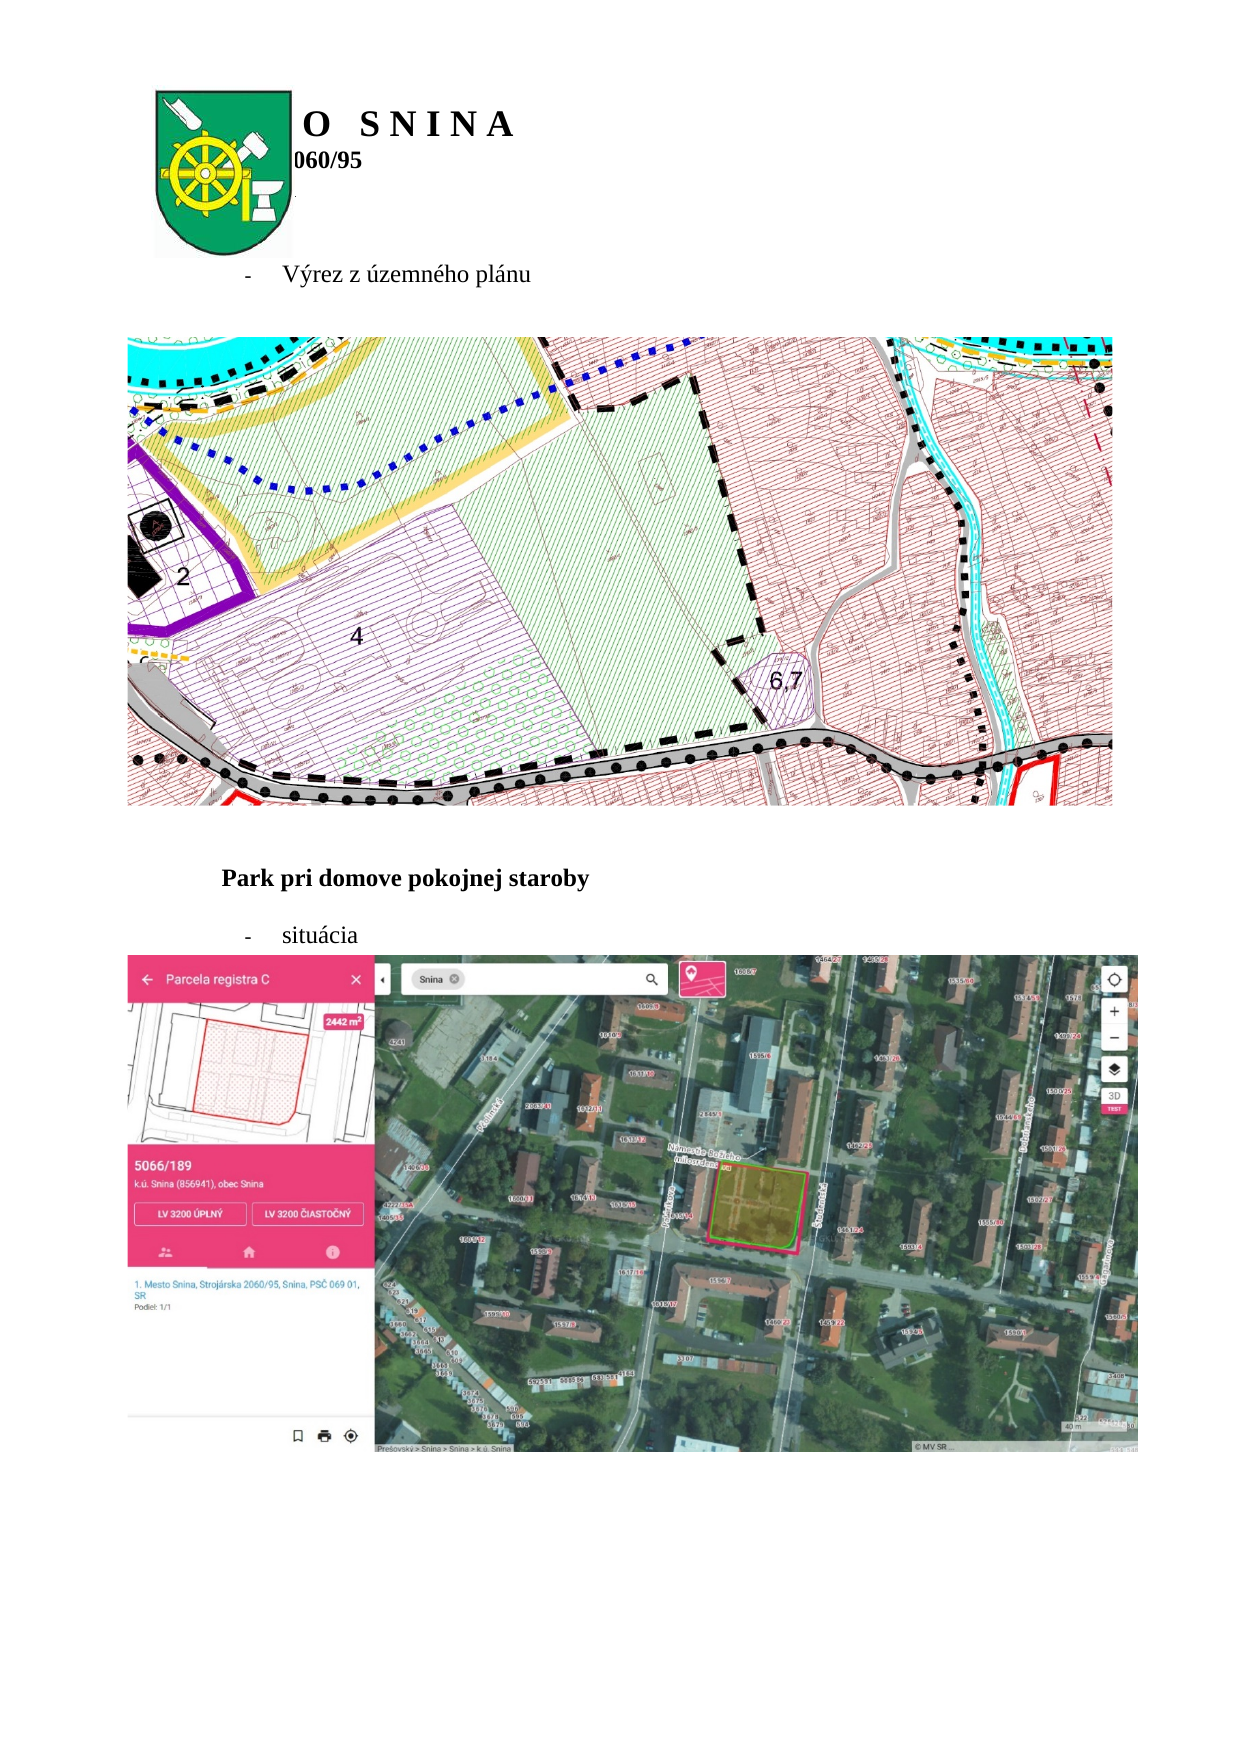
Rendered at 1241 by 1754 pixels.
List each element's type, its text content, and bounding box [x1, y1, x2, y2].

picture [127, 337, 1113, 806]
list Výrez z územného plánu [244, 259, 1152, 288]
picture [151, 85, 295, 257]
list situácia [244, 921, 1152, 949]
text Park pri domove pokojnej staroby [148, 863, 1152, 892]
picture [127, 955, 1138, 1452]
